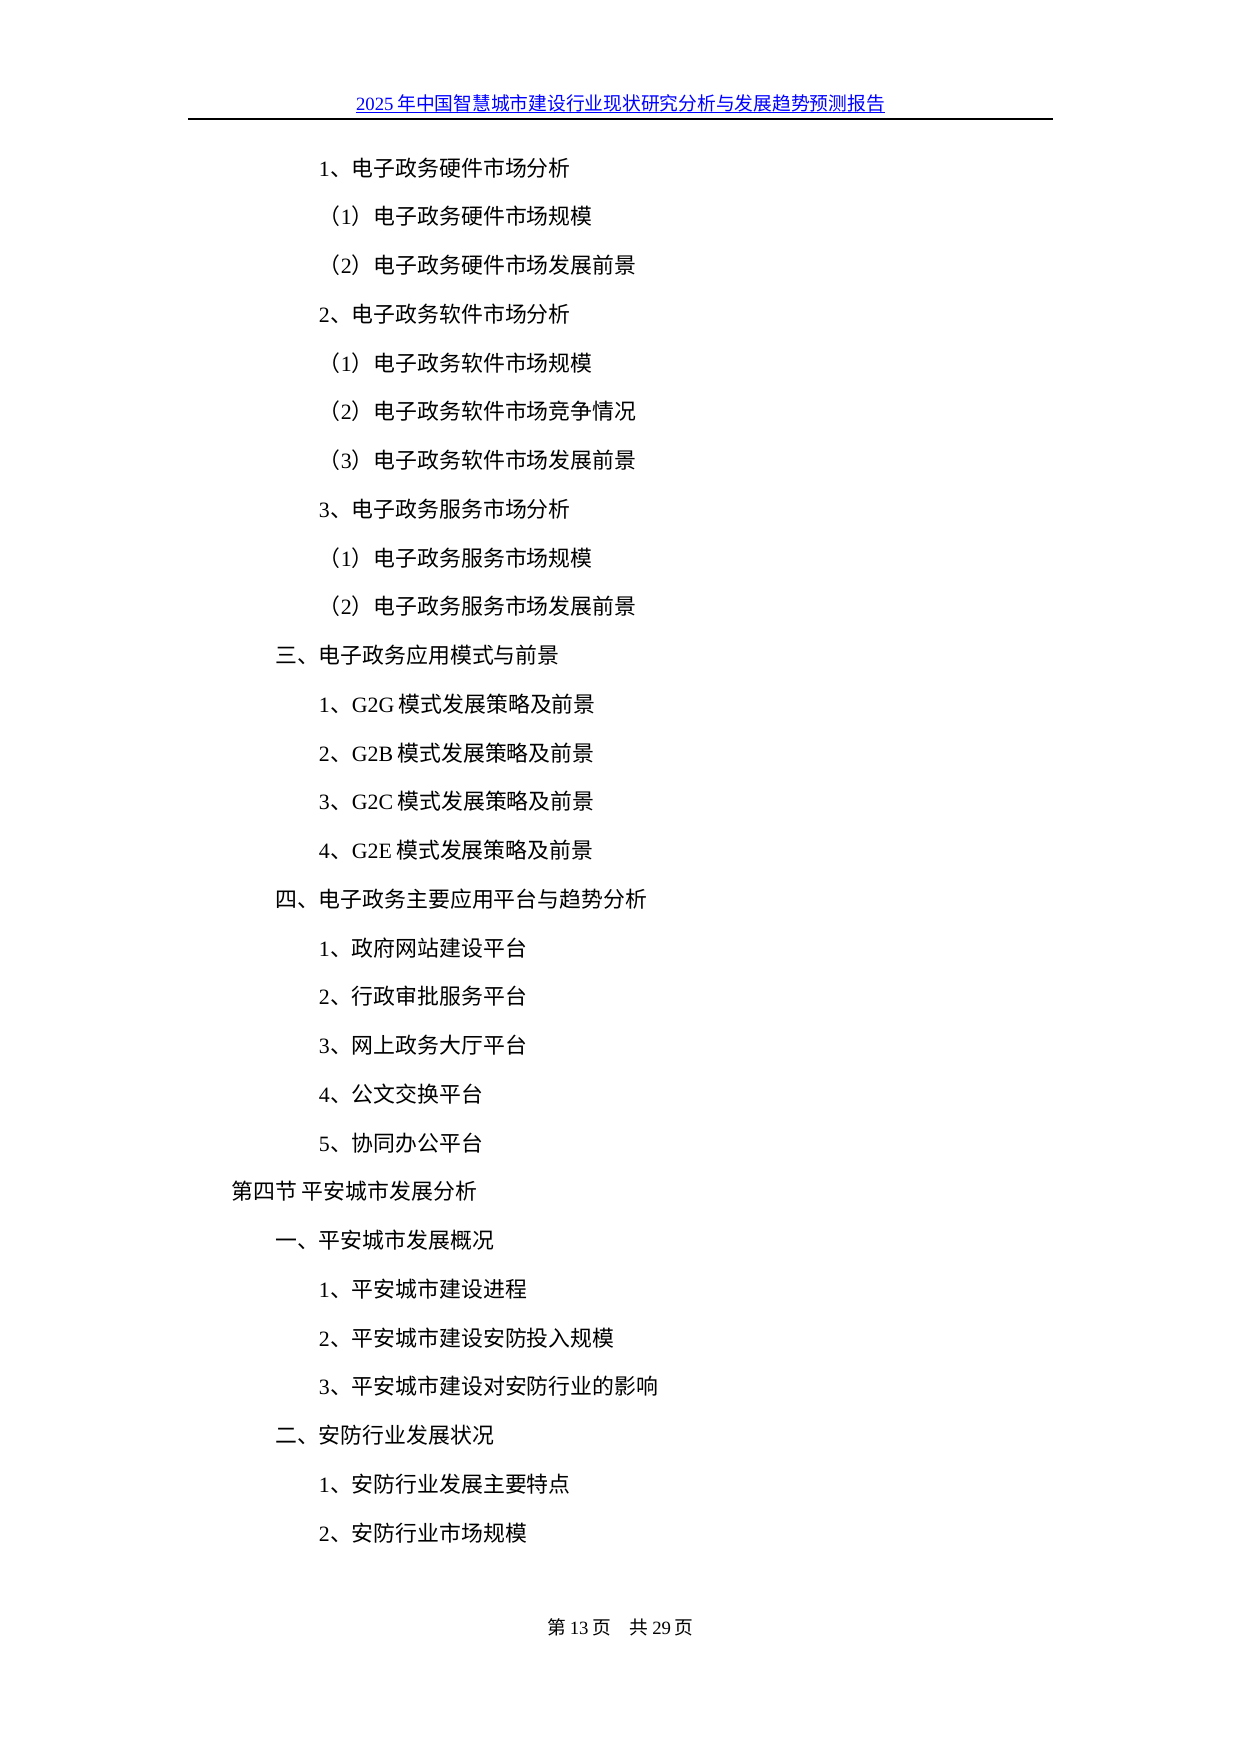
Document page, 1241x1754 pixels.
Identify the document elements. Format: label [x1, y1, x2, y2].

text [187, 150, 1053, 1548]
